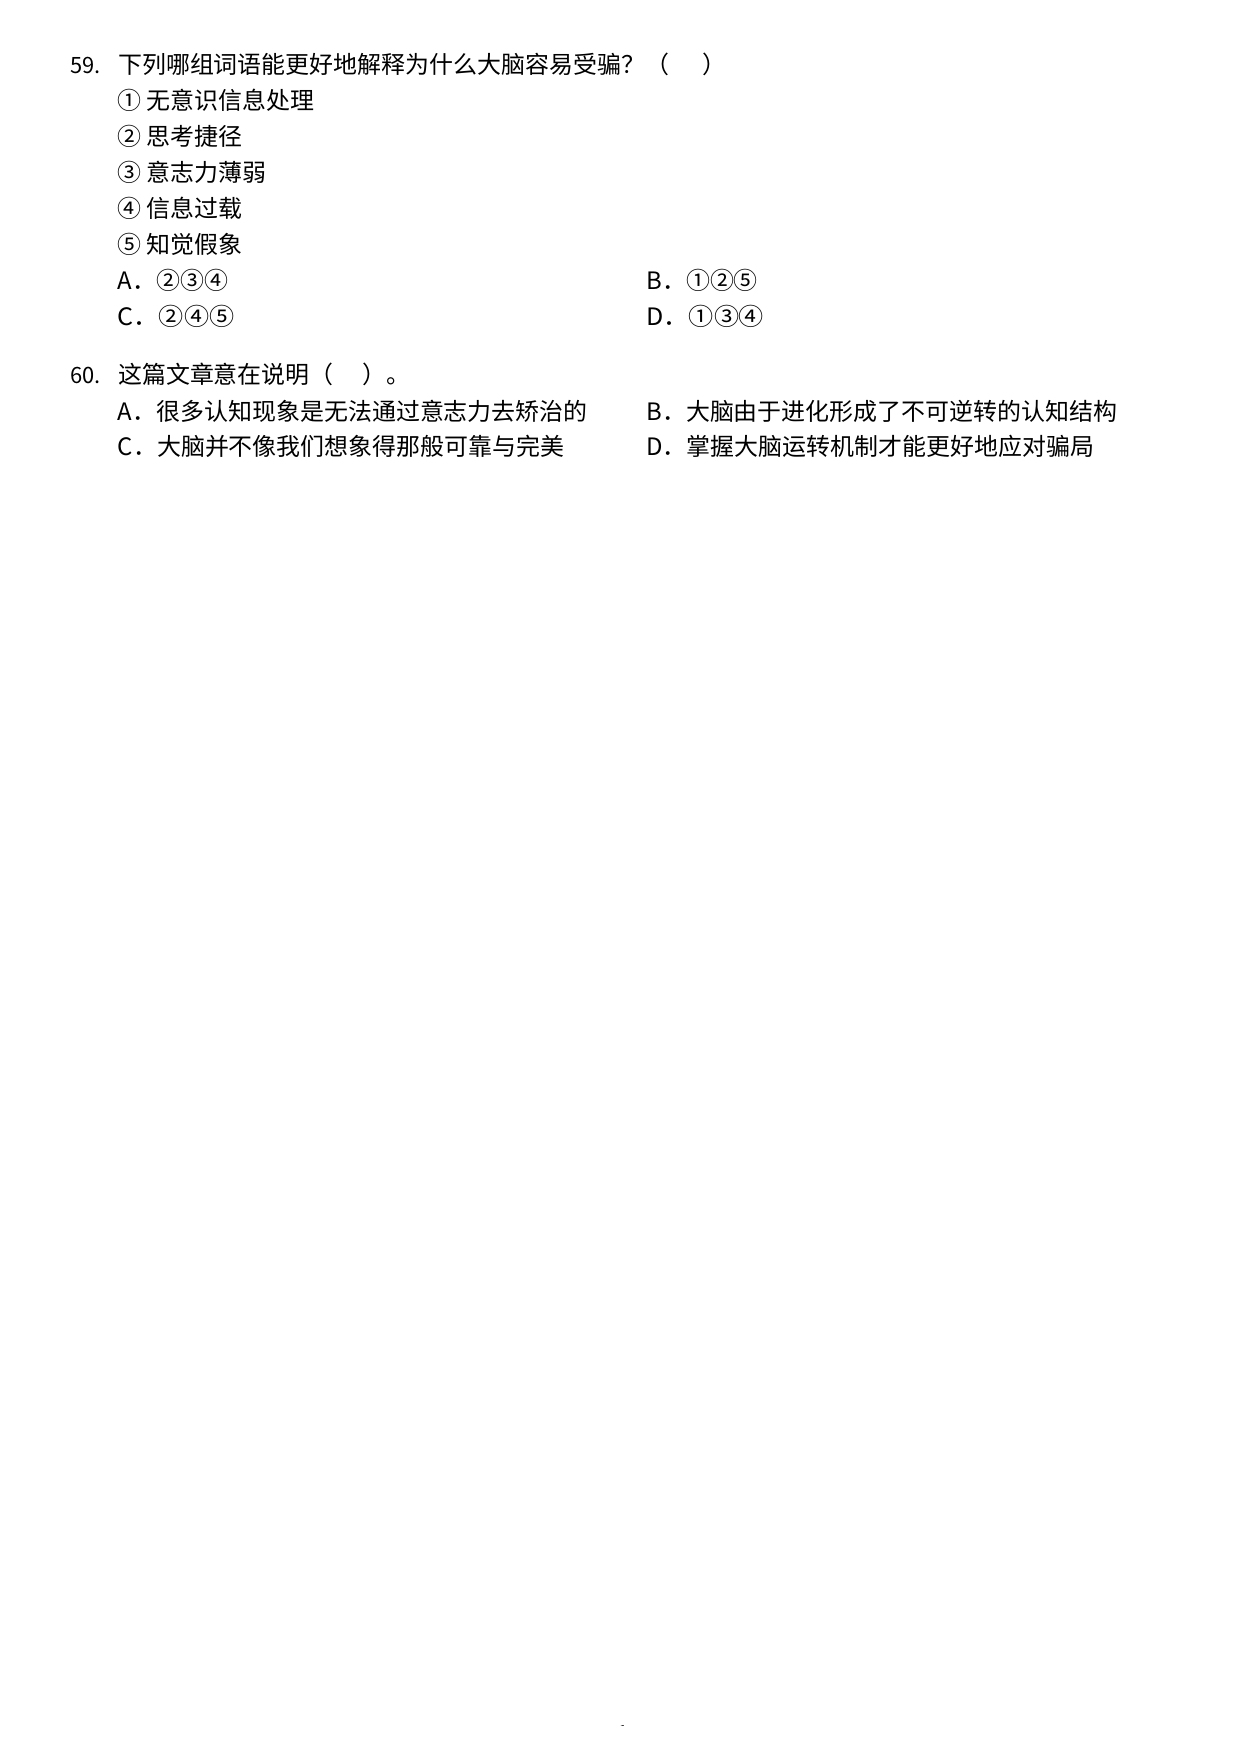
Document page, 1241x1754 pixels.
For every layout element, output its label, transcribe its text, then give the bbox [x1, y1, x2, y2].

text ②思考捷径 [118, 117, 1209, 152]
text ③意志力薄弱 [118, 153, 1209, 188]
text ④信息过载 [118, 189, 1209, 224]
text C．②④⑤ D．①③④ [118, 298, 1209, 332]
text ⑤知觉假象 [118, 226, 1209, 260]
text A．②③④ B．①②⑤ [118, 262, 1209, 296]
text A．很多认知现象是无法通过意志力去矫治的 B．大脑由于进化形成了不可逆转的认知结构C．大脑并不像我们想象得那般可靠与完美 D．掌握大脑运转机制才能更好地应对骗局 [118, 392, 1124, 462]
list 这篇文章意在说明（ ）。 [70, 356, 1209, 391]
list 下列哪组词语能更好地解释为什么大脑容易受骗？（ ） [70, 45, 1209, 80]
text ①无意识信息处理 [118, 81, 1209, 116]
